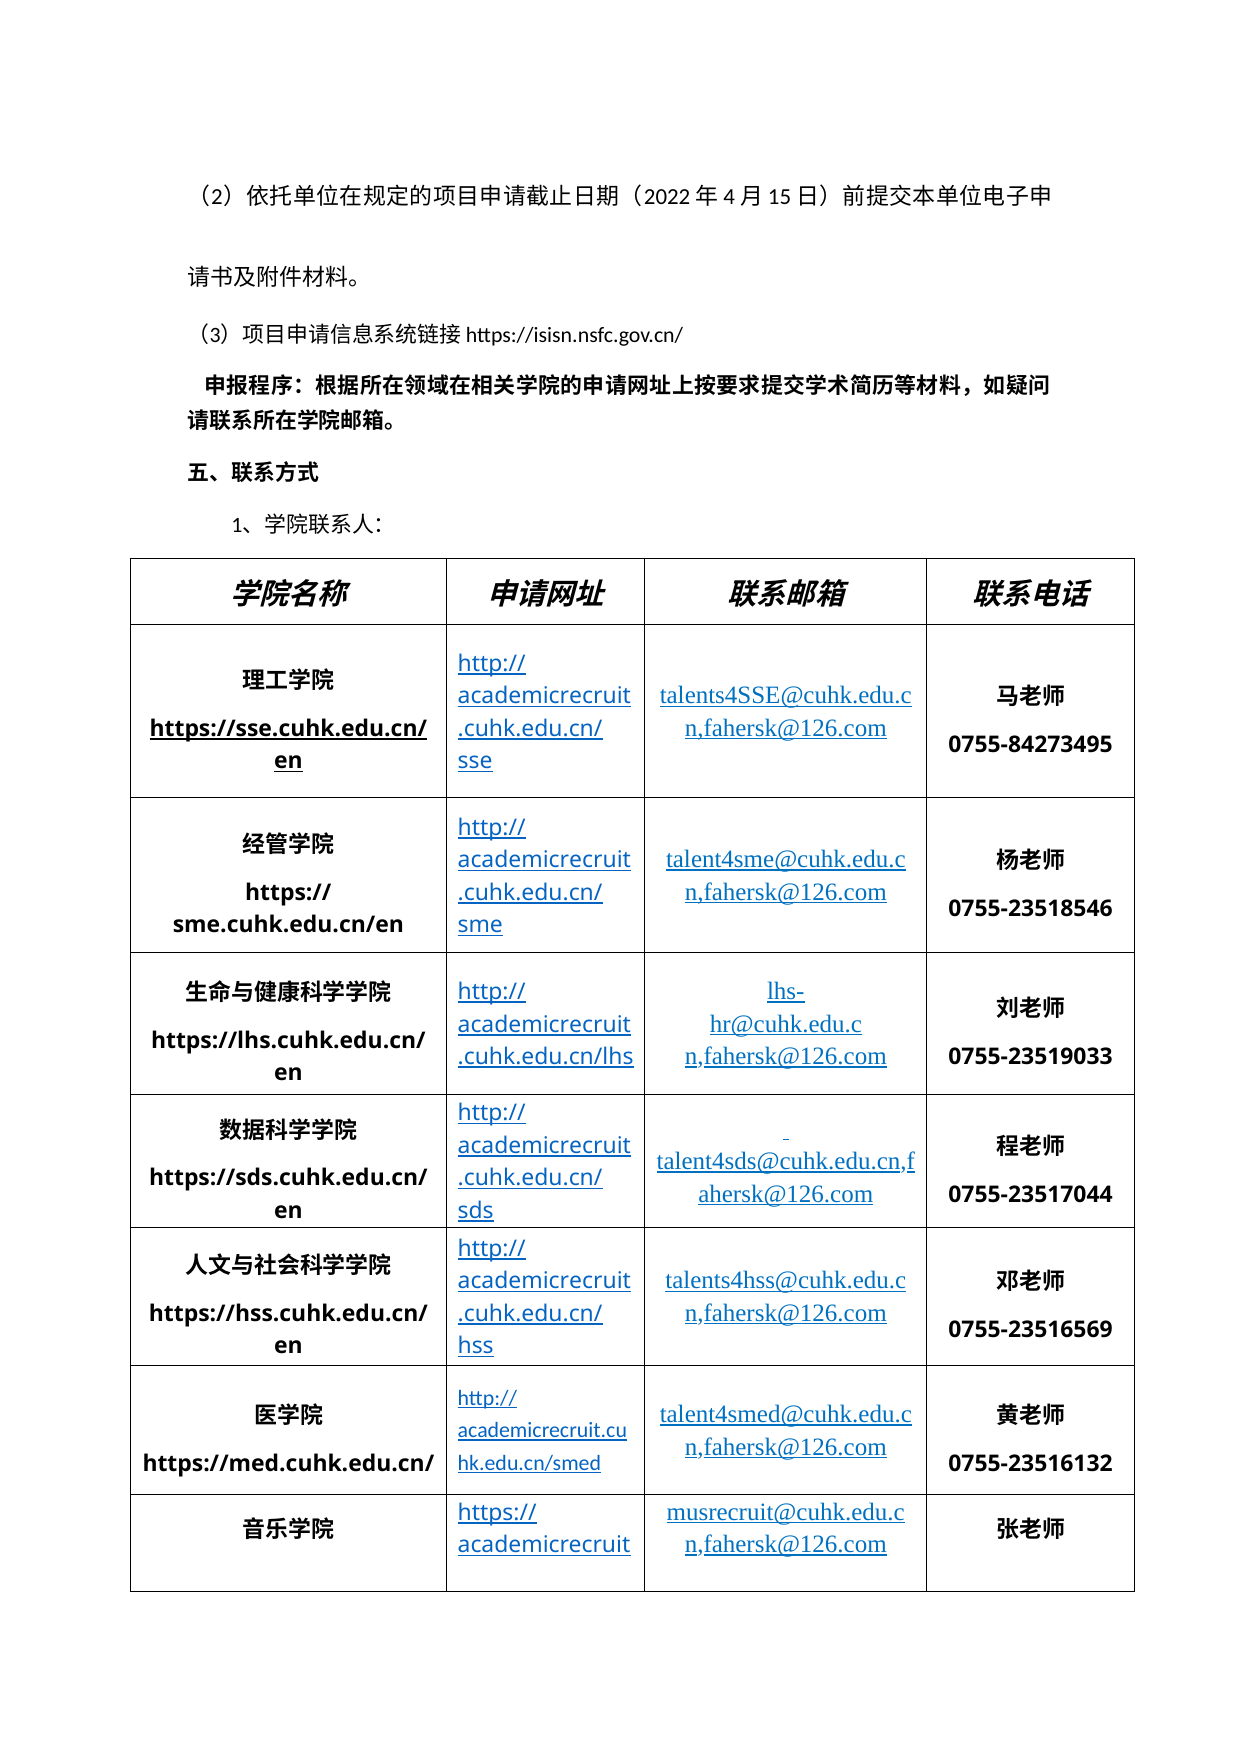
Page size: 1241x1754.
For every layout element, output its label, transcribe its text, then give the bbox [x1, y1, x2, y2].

table_cell talent4smed@cuhk.edu.cn,fahersk@126.com [645, 1366, 926, 1494]
table_header 联系邮箱 [645, 559, 926, 624]
table_cell talents4SSE@cuhk.edu.cn,fahersk@126.com [645, 625, 926, 797]
table_cell talents4hss@cuhk.edu.cn,fahersk@126.com [645, 1228, 926, 1365]
table_cell 邓老师 0755-23516569 [927, 1228, 1134, 1365]
table_cell 人文与社会科学学院 https://hss.cuhk.edu.cn/en [131, 1228, 446, 1365]
table_cell 杨老师 0755-23518546 [927, 798, 1134, 952]
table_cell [645, 1495, 926, 1591]
table_cell http://academicrecruit.cuhk.edu.cn/lhs [447, 953, 644, 1094]
table_cell http://academicrecruit.cuhk.edu.cn/sse [447, 625, 644, 797]
table_cell http://academicrecruit.cuhk.edu.cn/smed [447, 1366, 644, 1494]
table_cell http://academicrecruit.cuhk.edu.cn/sds [447, 1095, 644, 1227]
table_cell 张老师 0755-23516220 [927, 1495, 1134, 1591]
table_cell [447, 1495, 644, 1591]
table_cell talent4sme@cuhk.edu.cn,fahersk@126.com [645, 798, 926, 952]
table_cell http://academicrecruit.cuhk.edu.cn/sme [447, 798, 644, 952]
table_cell 生命与健康科学学院 https://lhs.cuhk.edu.cn/en [131, 953, 446, 1094]
table_cell 医学院 https://med.cuhk.edu.cn/ [131, 1366, 446, 1494]
text 五、联系方式 [187, 455, 1053, 487]
table_cell 数据科学学院 https://sds.cuhk.edu.cn/en [131, 1095, 446, 1227]
table_cell talent4sds@cuhk.edu.cn,fahersk@126.com [645, 1095, 926, 1227]
table_header 学院名称 [131, 559, 446, 624]
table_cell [131, 1495, 446, 1591]
table_cell http://academicrecruit.cuhk.edu.cn/hss [447, 1228, 644, 1365]
table_cell 经管学院 https://sme.cuhk.edu.cn/en [131, 798, 446, 952]
table_header 申请网址 [447, 559, 644, 624]
text （3）项目申请信息系统链接https://isisn.nsfc.gov.cn/ [187, 316, 1053, 349]
table_cell 马老师 0755-84273495 [927, 625, 1134, 797]
table_cell lhs-hr@cuhk.edu.cn,fahersk@126.com [645, 953, 926, 1094]
table_cell 黄老师 0755-23516132 [927, 1366, 1134, 1494]
table_cell 理工学院 https://sse.cuhk.edu.cn/en [131, 625, 446, 797]
table_header 联系电话 [927, 559, 1134, 624]
text 申报程序：根据所在领域在相关学院的申请网址上按要求提交学术简历等材料，如疑问请联系所在学院邮箱。 [187, 368, 1053, 436]
text 1、学院联系人： [187, 506, 1053, 539]
table_cell 程老师 0755-23517044 [927, 1095, 1134, 1227]
text （2）依托单位在规定的项目申请截止日期（2022年4月15日）前提交本单位电子申请书及附件材料。 [187, 162, 1053, 308]
table_cell 刘老师 0755-23519033 [927, 953, 1134, 1094]
